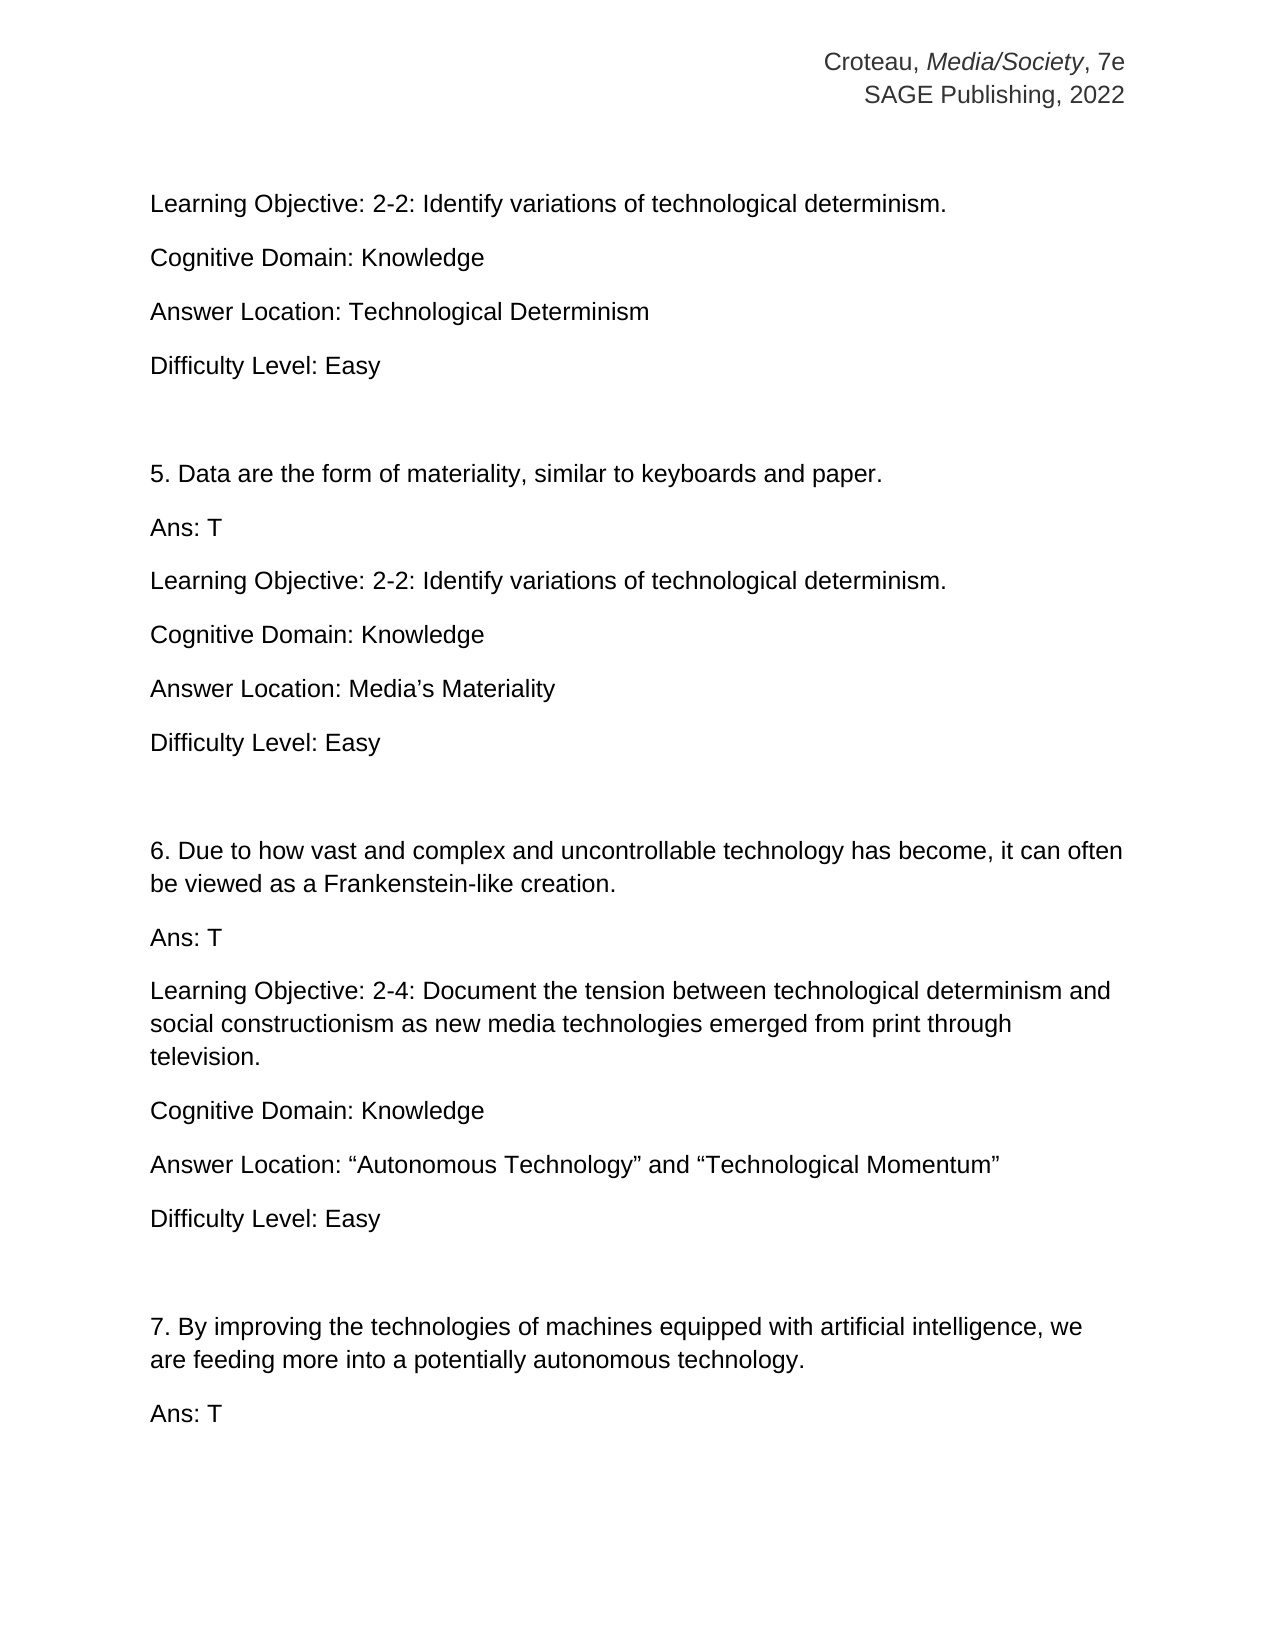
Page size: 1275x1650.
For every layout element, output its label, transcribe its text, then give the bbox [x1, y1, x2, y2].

text Cognitive Domain: Knowledge [150, 620, 1125, 649]
text Difficulty Level: Easy [150, 1204, 1125, 1233]
text Answer Location: Technological Determinism [150, 297, 1125, 326]
text Difficulty Level: Easy [150, 728, 1125, 757]
text Difficulty Level: Easy [150, 351, 1125, 380]
text Answer Location: Media’s Materiality [150, 674, 1125, 703]
text Ans: T [150, 1398, 1125, 1427]
text Ans: T [150, 512, 1125, 541]
text Cognitive Domain: Knowledge [150, 1096, 1125, 1125]
text Learning Objective: 2-2: Identify variations of technological determinism. [150, 566, 1125, 595]
text Answer Location: “Autonomous Technology” and “Technological Momentum” [150, 1150, 1125, 1179]
text 7. By improving the technologies of machines equipped with artificial intelligence, we are feeding more into a potentially autonomous technology. [150, 1312, 1125, 1373]
text Cognitive Domain: Knowledge [150, 243, 1125, 272]
text Learning Objective: 2-2: Identify variations of technological determinism. [150, 189, 1125, 218]
text Ans: T [150, 922, 1125, 951]
text Learning Objective: 2-4: Document the tension between technological determinism and social constructionism as new media technologies emerged from print through television. [150, 976, 1125, 1071]
text 6. Due to how vast and complex and uncontrollable technology has become, it can often be viewed as a Frankenstein-like creation. [150, 836, 1125, 897]
text 5. Data are the form of materiality, similar to keyboards and paper. [150, 459, 1125, 487]
